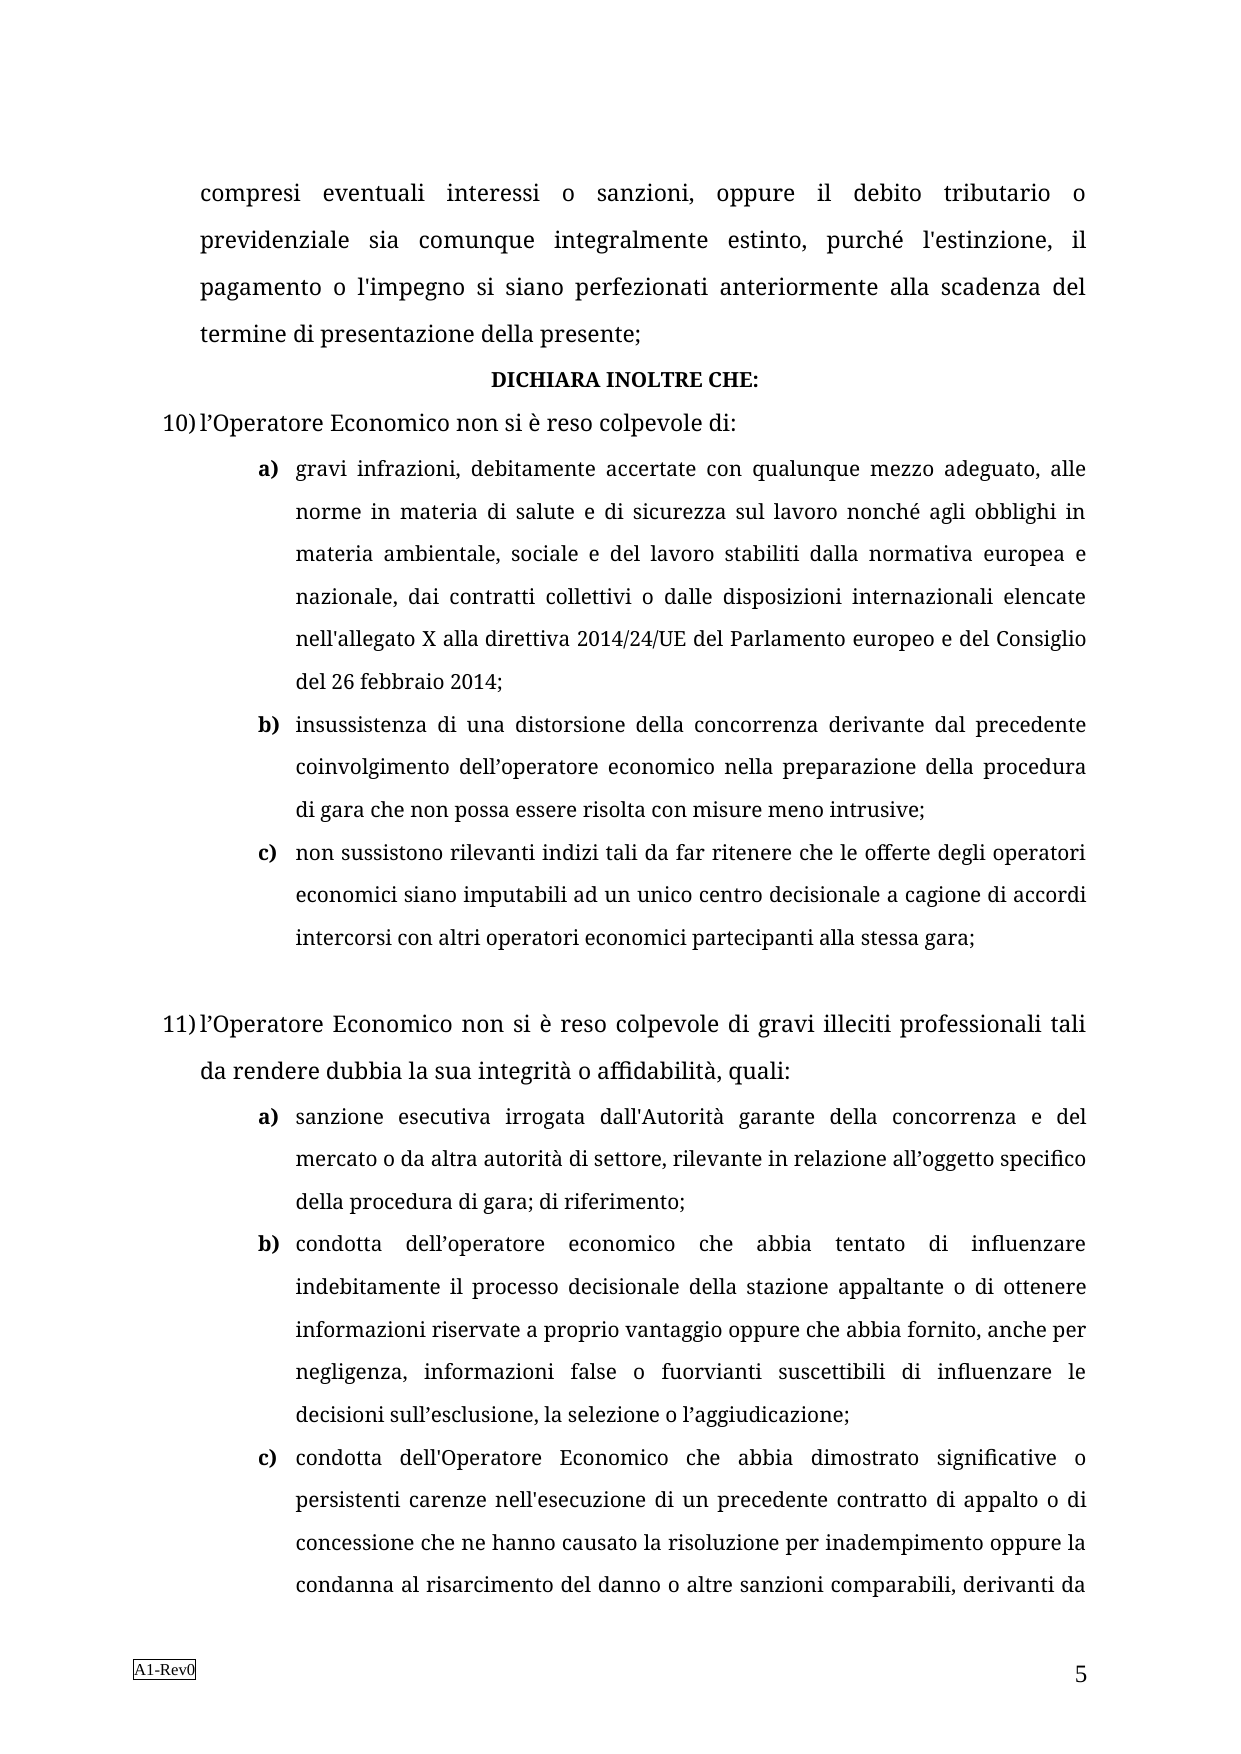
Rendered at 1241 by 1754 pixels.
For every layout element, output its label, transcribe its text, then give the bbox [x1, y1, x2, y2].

list sanzione esecutiva irrogata dall'Autorità garante della concorrenza e del mercato o da altra autorità di settore, rilevante in relazione all’oggetto specifico della procedura di gara; di riferimento; [258, 1102, 1087, 1215]
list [258, 1443, 1087, 1599]
list non sussistono rilevanti indizi tali da far ritenere che le offerte degli operatori economici siano imputabili ad un unico centro decisionale a cagione di accordi intercorsi con altri operatori economici partecipanti alla stessa gara; [258, 838, 1087, 951]
list l’Operatore Economico non si è reso colpevole di gravi illeciti professionali tali da rendere dubbia la sua integrità o affidabilità, quali: [162, 1008, 1087, 1086]
list condotta dell’operatore economico che abbia tentato di influenzare indebitamente il processo decisionale della stazione appaltante o di ottenere informazioni riservate a proprio vantaggio oppure che abbia fornito, anche per negligenza, informazioni false o fuorvianti suscettibili di influenzare le decisioni sull’esclusione, la selezione o l’aggiudicazione; [258, 1229, 1087, 1428]
list l’Operatore Economico non si è reso colpevole di: [162, 407, 1087, 438]
text dichiara inoltre che: [162, 365, 1087, 393]
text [200, 177, 1087, 349]
list insussistenza di una distorsione della concorrenza derivante dal precedente coinvolgimento dell’operatore economico nella preparazione della procedura di gara che non possa essere risolta con misure meno intrusive; [258, 710, 1087, 823]
list gravi infrazioni, debitamente accertate con qualunque mezzo adeguato, alle norme in materia di salute e di sicurezza sul lavoro nonché agli obblighi in materia ambientale, sociale e del lavoro stabiliti dalla normativa europea e nazionale, dai contratti collettivi o dalle disposizioni internazionali elencate nell'allegato X alla direttiva 2014/24/UE del Parlamento europeo e del Consiglio del 26 febbraio 2014; [258, 454, 1087, 696]
